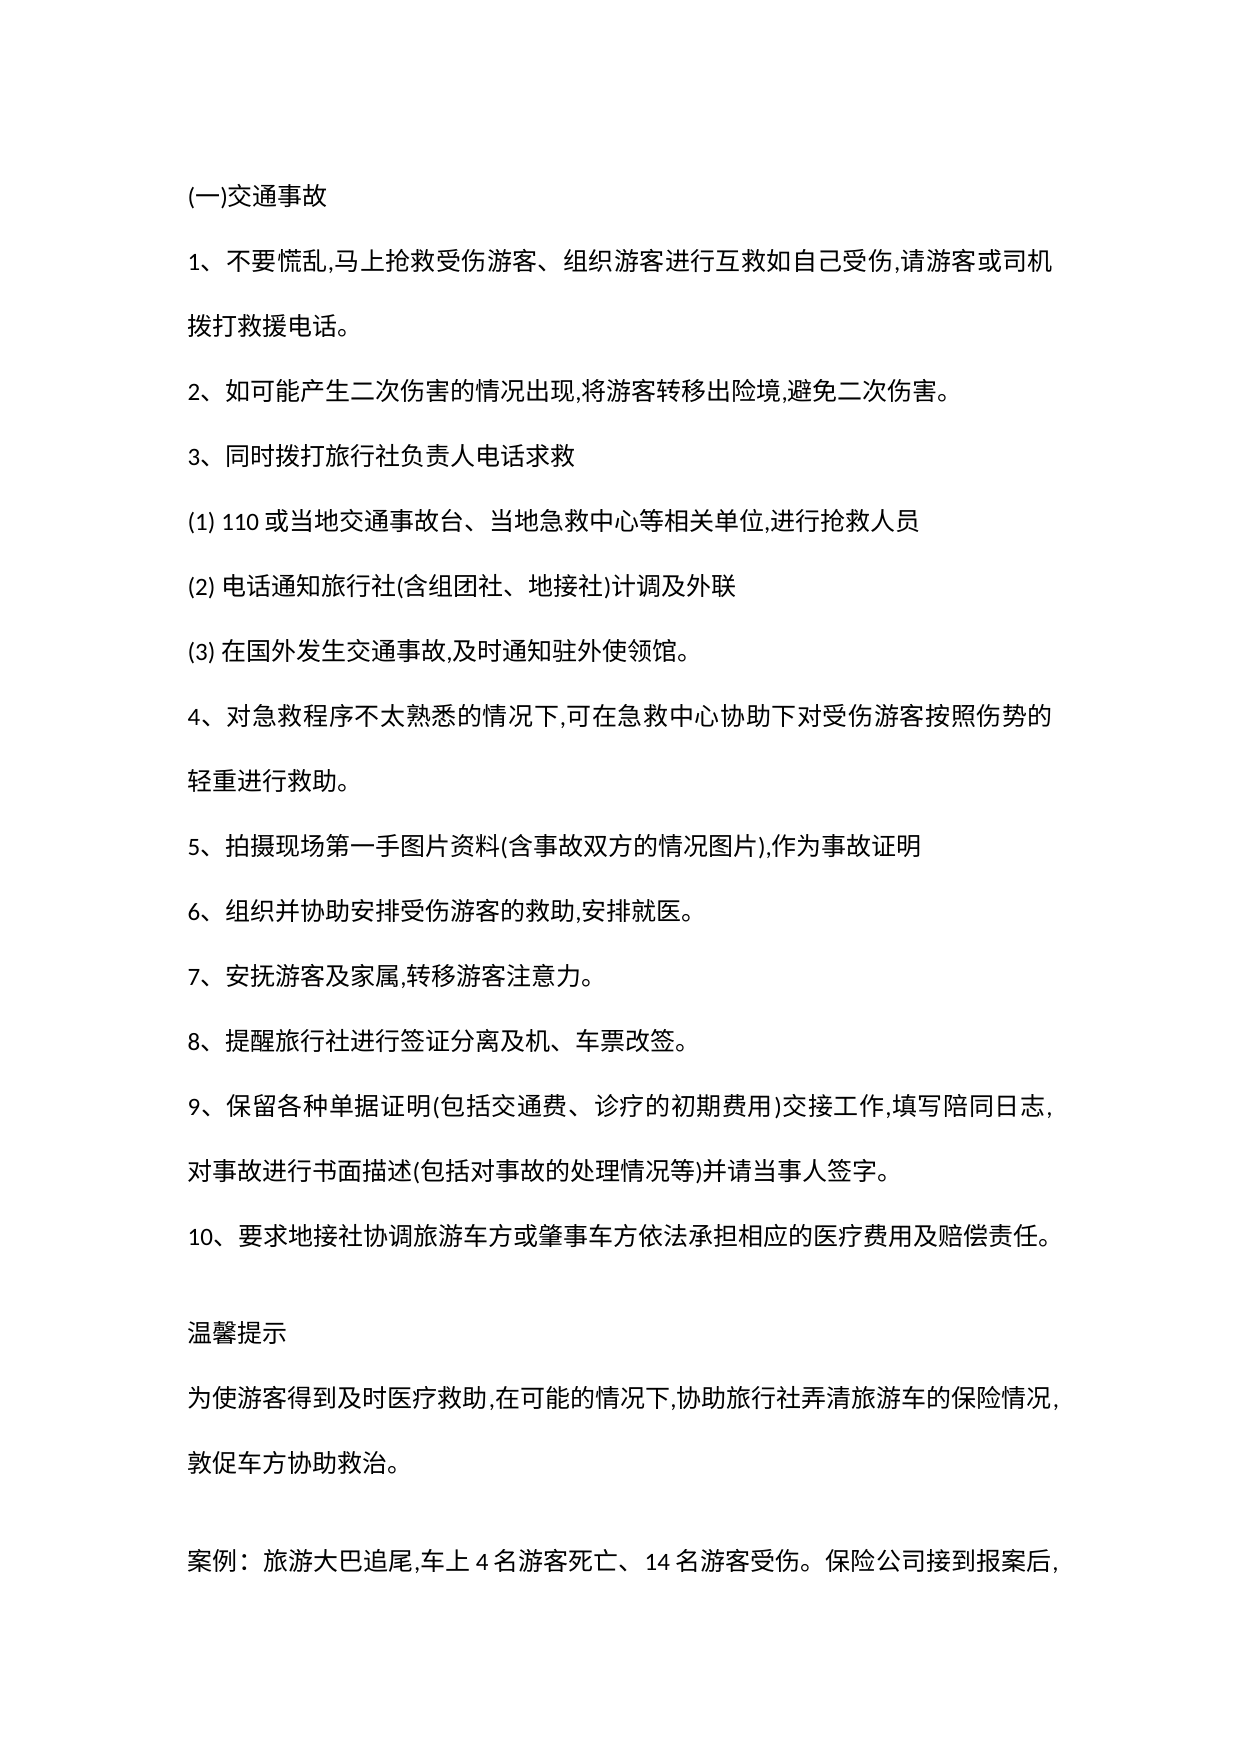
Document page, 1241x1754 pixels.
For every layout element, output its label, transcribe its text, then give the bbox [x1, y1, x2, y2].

text 为使游客得到及时医疗救助,在可能的情况下,协助旅行社弄清旅游车的保险情况,敦促车方协助救治。 [187, 1364, 1053, 1494]
text 3、同时拨打旅行社负责人电话求救 [187, 422, 1053, 487]
text 6、组织并协助安排受伤游客的救助,安排就医。 [187, 877, 1053, 942]
text 7、安抚游客及家属,转移游客注意力。 [187, 942, 1053, 1007]
text 10、要求地接社协调旅游车方或肇事车方依法承担相应的医疗费用及赔偿责任。 [187, 1202, 1053, 1267]
text (3) 在国外发生交通事故,及时通知驻外使领馆。 [187, 617, 1053, 682]
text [187, 1527, 1053, 1592]
text 2、如可能产生二次伤害的情况出现,将游客转移出险境,避免二次伤害。 [187, 357, 1053, 422]
text 4、对急救程序不太熟悉的情况下,可在急救中心协助下对受伤游客按照伤势的轻重进行救助。 [187, 682, 1053, 812]
text 8、提醒旅行社进行签证分离及机、车票改签。 [187, 1007, 1053, 1072]
text (一)交通事故 [187, 162, 1053, 227]
text (2) 电话通知旅行社(含组团社、地接社)计调及外联 [187, 552, 1053, 617]
text 温馨提示 [187, 1299, 1053, 1364]
text 5、拍摄现场第一手图片资料(含事故双方的情况图片),作为事故证明 [187, 812, 1053, 877]
text 9、保留各种单据证明(包括交通费、诊疗的初期费用)交接工作,填写陪同日志,对事故进行书面描述(包括对事故的处理情况等)并请当事人签字。 [187, 1072, 1053, 1202]
text 1、不要慌乱,马上抢救受伤游客、组织游客进行互救如自己受伤,请游客或司机拨打救援电话。 [187, 227, 1053, 357]
text (1) 110或当地交通事故台、当地急救中心等相关单位,进行抢救人员 [187, 487, 1053, 552]
